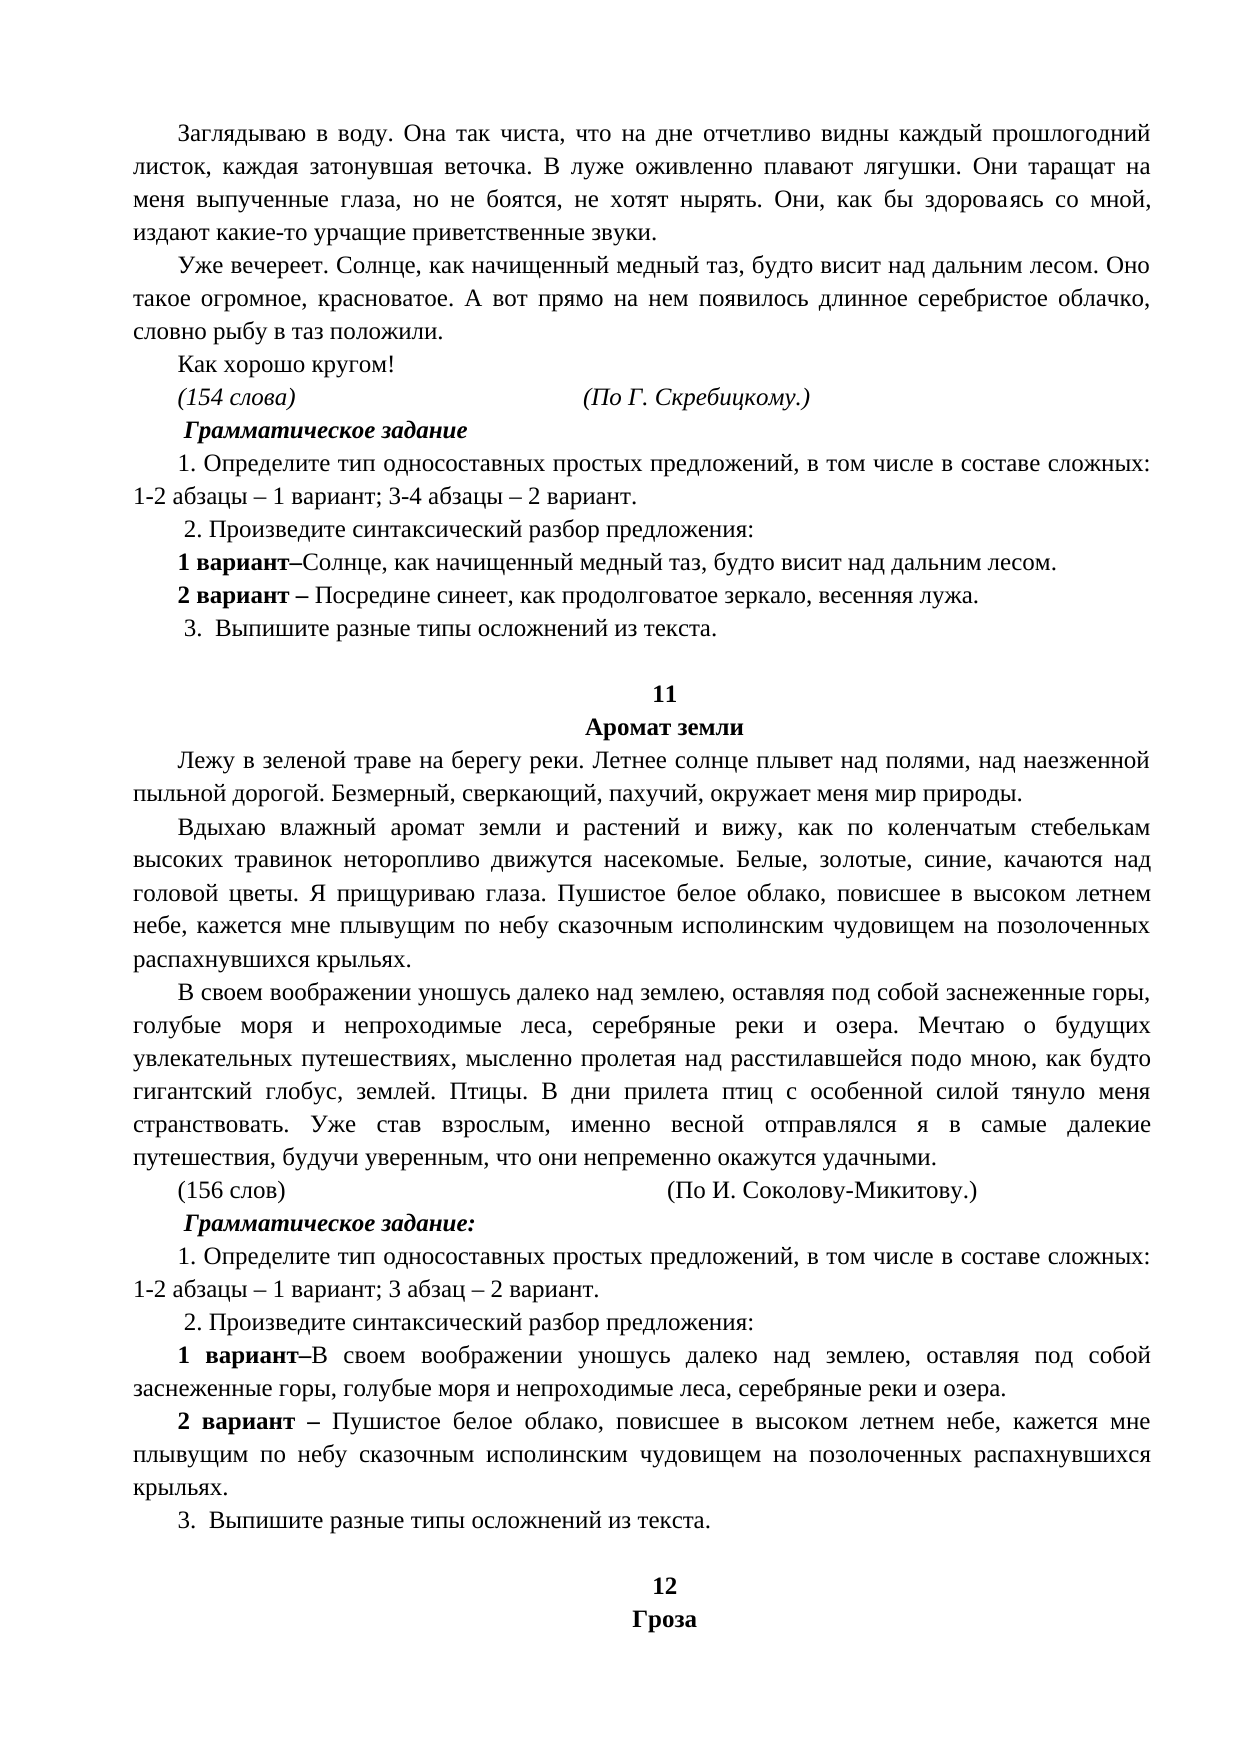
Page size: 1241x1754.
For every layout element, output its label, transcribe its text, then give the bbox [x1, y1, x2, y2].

text 1 вариант–Солнце, как начищенный медный таз, будто висит над дальним лесом. [133, 547, 1152, 576]
text 2 вариант – Посредине синеет, как продолговатое зеркало, весенняя лужа. [133, 580, 1152, 609]
text 3. Выпишите разные типы осложнений из текста. [133, 1505, 1152, 1534]
text 1. Определите тип односоставных простых предложений, в том числе в составе сложных: 1-2 абзацы – 1 вариант; 3-4 абзацы – 2 вариант. [133, 448, 1152, 510]
text (154 слова) (По Г. Скребицкому.) [133, 382, 1152, 411]
text 1 вариант–В своем воображении уношусь далеко над землею, оставляя под собой заснеженные горы, голубые моря и непроходимые леса, серебряные реки и озера. [133, 1340, 1152, 1402]
text 12 [133, 1571, 1152, 1600]
text Заглядываю в воду. Она так чиста, что на дне отчетливо видны каждый прошлогодний листок, каждая затонувшая веточка. В луже оживленно плавают лягушки. Они таращат на меня выпученные глаза, но не боятся, не хотят нырять. Они, как бы здороваясь со мной, издают какие-то урчащие приветственные звуки. [133, 118, 1152, 246]
text Уже вечереет. Солнце, как начищенный медный таз, будто висит над дальним лесом. Оно такое огромное, красноватое. А вот прямо на нем появилось длинное серебристое облачко, словно рыбу в таз положили. [133, 250, 1152, 345]
text Как хорошо кругом! [133, 349, 1152, 378]
text 3. Выпишите разные типы осложнений из текста. [133, 613, 1152, 642]
text Гроза [133, 1604, 1152, 1633]
text 2. Произведите синтаксический разбор предложения: [133, 514, 1152, 543]
text 2 вариант – Пушистое белое облако, повисшее в высоком летнем небе, кажется мне плывущим по небу сказочным исполинским чудовищем на позолоченных распахнувшихся крыльях. [133, 1406, 1152, 1501]
text Лежу в зеленой траве на берегу реки. Летнее солнце плывет над полями, над наезженной пыльной дорогой. Безмерный, сверкающий, пахучий, окружает меня мир природы. [133, 746, 1152, 807]
text 11 [133, 679, 1152, 708]
text Вдыхаю влажный аромат земли и растений и вижу, как по коленчатым стебелькам высоких травинок неторопливо движутся насекомые. Белые, золотые, синие, качаются над головой цветы. Я прищуриваю глаза. Пушистое белое облако, повисшее в высоком летнем небе, кажется мне плывущим по небу сказочным исполинским чудовищем на позолоченных распахнувшихся крыльях. [133, 812, 1152, 972]
text В своем воображении уношусь далеко над землею, оставляя под собой заснеженные горы, голубые моря и непроходимые леса, серебряные реки и озера. Мечтаю о будущих увлекательных путешествиях, мысленно пролетая над расстилавшейся подо мною, как будто гигантский глобус, землей. Птицы. В дни прилета птиц с особенной силой тянуло меня странствовать. Уже став взрослым, именно весной отправлялся я в самые далекие путешествия, будучи уверенным, что они непременно окажутся удачными. [133, 977, 1152, 1171]
text Грамматическое задание: [133, 1208, 1152, 1237]
text (156 слов) (По И. Соколову-Микитову.) [133, 1175, 1152, 1203]
text 2. Произведите синтаксический разбор предложения: [133, 1307, 1152, 1336]
text Грамматическое задание [133, 415, 1152, 444]
text Аромат земли [133, 712, 1152, 741]
text 1. Определите тип односоставных простых предложений, в том числе в составе сложных: 1-2 абзацы – 1 вариант; 3 абзац – 2 вариант. [133, 1241, 1152, 1303]
